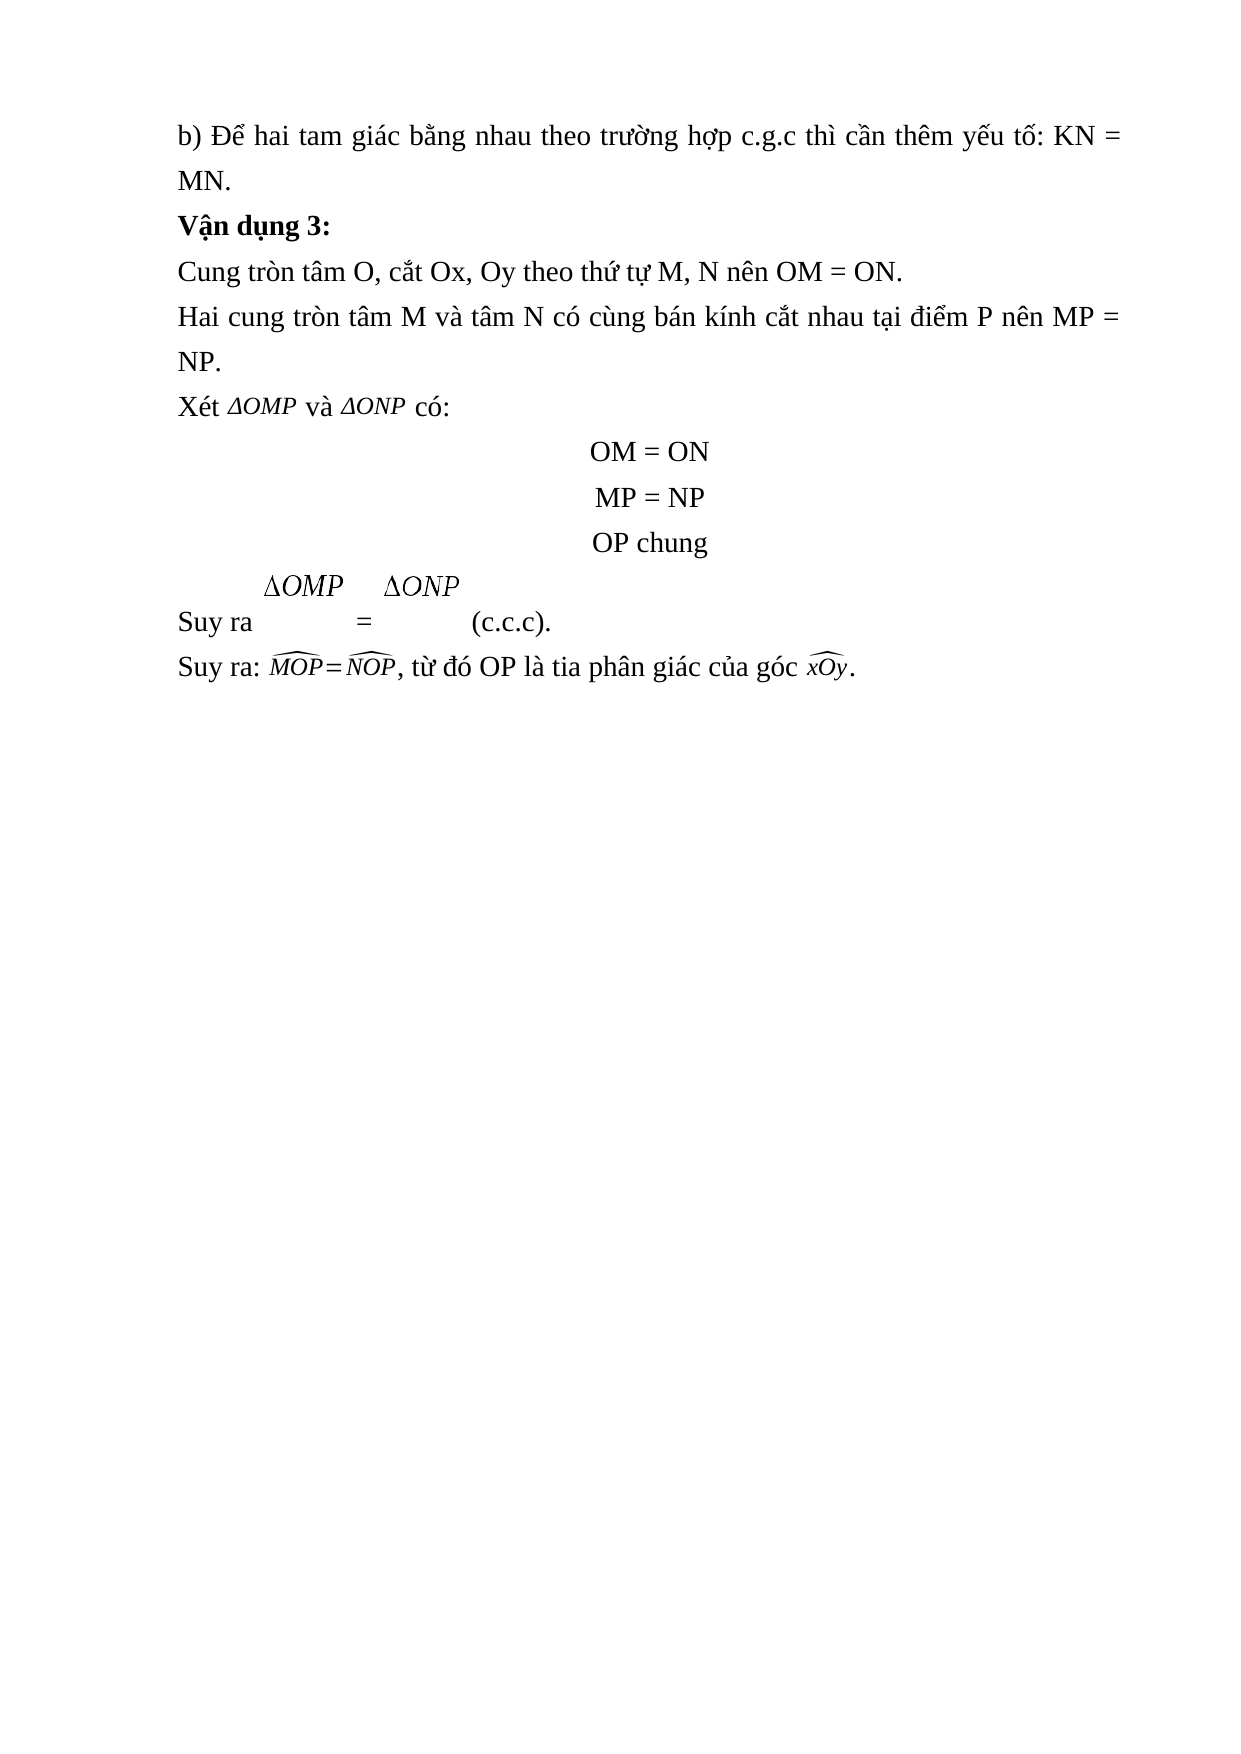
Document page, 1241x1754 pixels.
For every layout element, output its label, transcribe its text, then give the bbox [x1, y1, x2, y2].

text Suy ra = (c.c.c). [177, 570, 1122, 637]
text MP = NP [177, 480, 1122, 513]
text Cung tròn tâm O, cắt Ox, Oy theo thứ tự M, N nên OM = ON. [177, 254, 1122, 287]
text b) Để hai tam giác bằng nhau theo trường hợp c.g.c thì cần thêm yếu tố: KN = MN. [177, 118, 1122, 197]
text OM = ON [177, 434, 1122, 468]
text OP chung [177, 525, 1122, 558]
text Vận dụng 3: [177, 208, 1122, 242]
text Suy ra: , từ đó OP là tia phân giác của góc . [177, 649, 1122, 682]
text Xét và có: [177, 389, 1122, 423]
text Hai cung tròn tâm M và tâm N có cùng bán kính cắt nhau tại điểm P nên MP = NP. [177, 299, 1122, 378]
